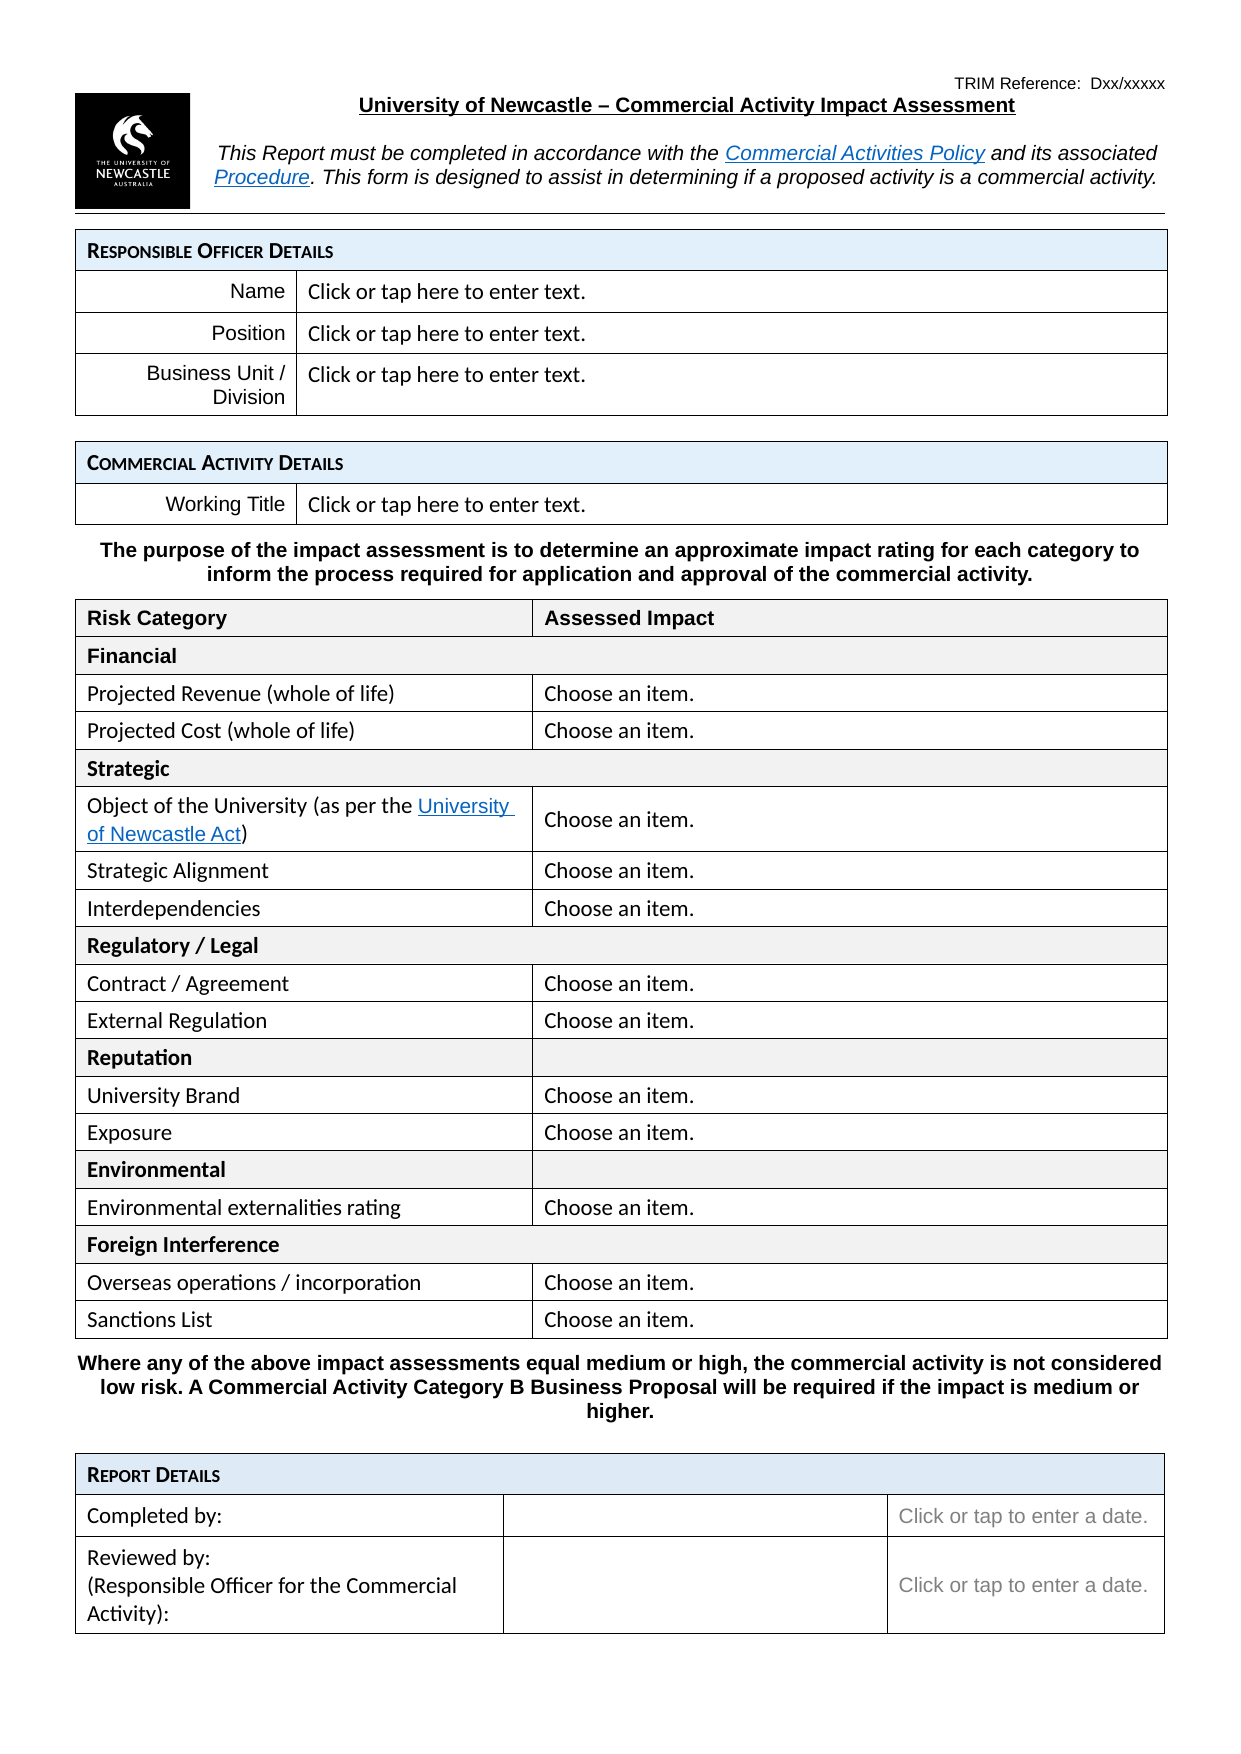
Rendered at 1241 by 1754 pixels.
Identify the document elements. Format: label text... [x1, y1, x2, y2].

table_cell Completed by: [76, 1495, 503, 1536]
table_cell Reputation [76, 1039, 532, 1076]
table_cell Object of the University (as per the University of Newcastle Act) [76, 787, 532, 851]
table_cell Projected Cost (whole of life) [76, 712, 532, 748]
table_cell Environmental [76, 1151, 532, 1188]
table_cell Name [76, 271, 296, 312]
picture [75, 93, 191, 209]
text The purpose of the impact assessment is to determine an approximate impact rating for each category to inform the process required for application and approval of the commercial activity. [75, 538, 1165, 586]
table_cell Environmental externalities rating [76, 1189, 532, 1225]
table_cell Overseas operations / incorporation [76, 1264, 532, 1300]
table_cell Regulatory / Legal [76, 927, 1167, 963]
text This Report must be completed in accordance with the Commercial Activities Policy and its associated Procedure. This form is designed to assist in determining if a proposed activity is a commercial activity. [191, 141, 1165, 189]
table_cell [504, 1495, 887, 1536]
table_cell Interdependencies [76, 890, 532, 926]
table_cell Business Unit / Division [76, 354, 296, 415]
table_header Commercial Activity Details [76, 442, 1167, 483]
table_cell Projected Revenue (whole of life) [76, 675, 532, 711]
table_cell Strategic [76, 750, 1167, 786]
table_cell Working Title [76, 484, 296, 524]
table_header Risk Category [76, 600, 532, 636]
table_cell Foreign Interference [76, 1226, 1167, 1263]
text University of Newcastle – Commercial Activity Impact Assessment [191, 93, 1165, 117]
table_cell Sanctions List [76, 1301, 532, 1337]
table_cell [504, 1537, 887, 1633]
table_cell Position [76, 313, 296, 353]
table_cell [533, 1151, 1167, 1188]
table_cell Exposure [76, 1114, 532, 1150]
table_cell Contract / Agreement [76, 965, 532, 1001]
table_cell University Brand [76, 1077, 532, 1113]
table_header Assessed Impact [533, 600, 1167, 636]
table_header Responsible Officer Details [76, 230, 1167, 270]
table_cell Strategic Alignment [76, 852, 532, 889]
text Where any of the above impact assessments equal medium or high, the commercial activity is not considered low risk. A Commercial Activity Category B Business Proposal will be required if the impact is medium or higher. [75, 1351, 1165, 1423]
table_cell Reviewed by: (Responsible Officer for the Commercial Activity): [76, 1537, 503, 1633]
table_cell [533, 1039, 1167, 1076]
table_cell External Regulation [76, 1002, 532, 1038]
table_header Report Details [76, 1454, 1164, 1494]
table_cell Financial [76, 637, 1167, 674]
